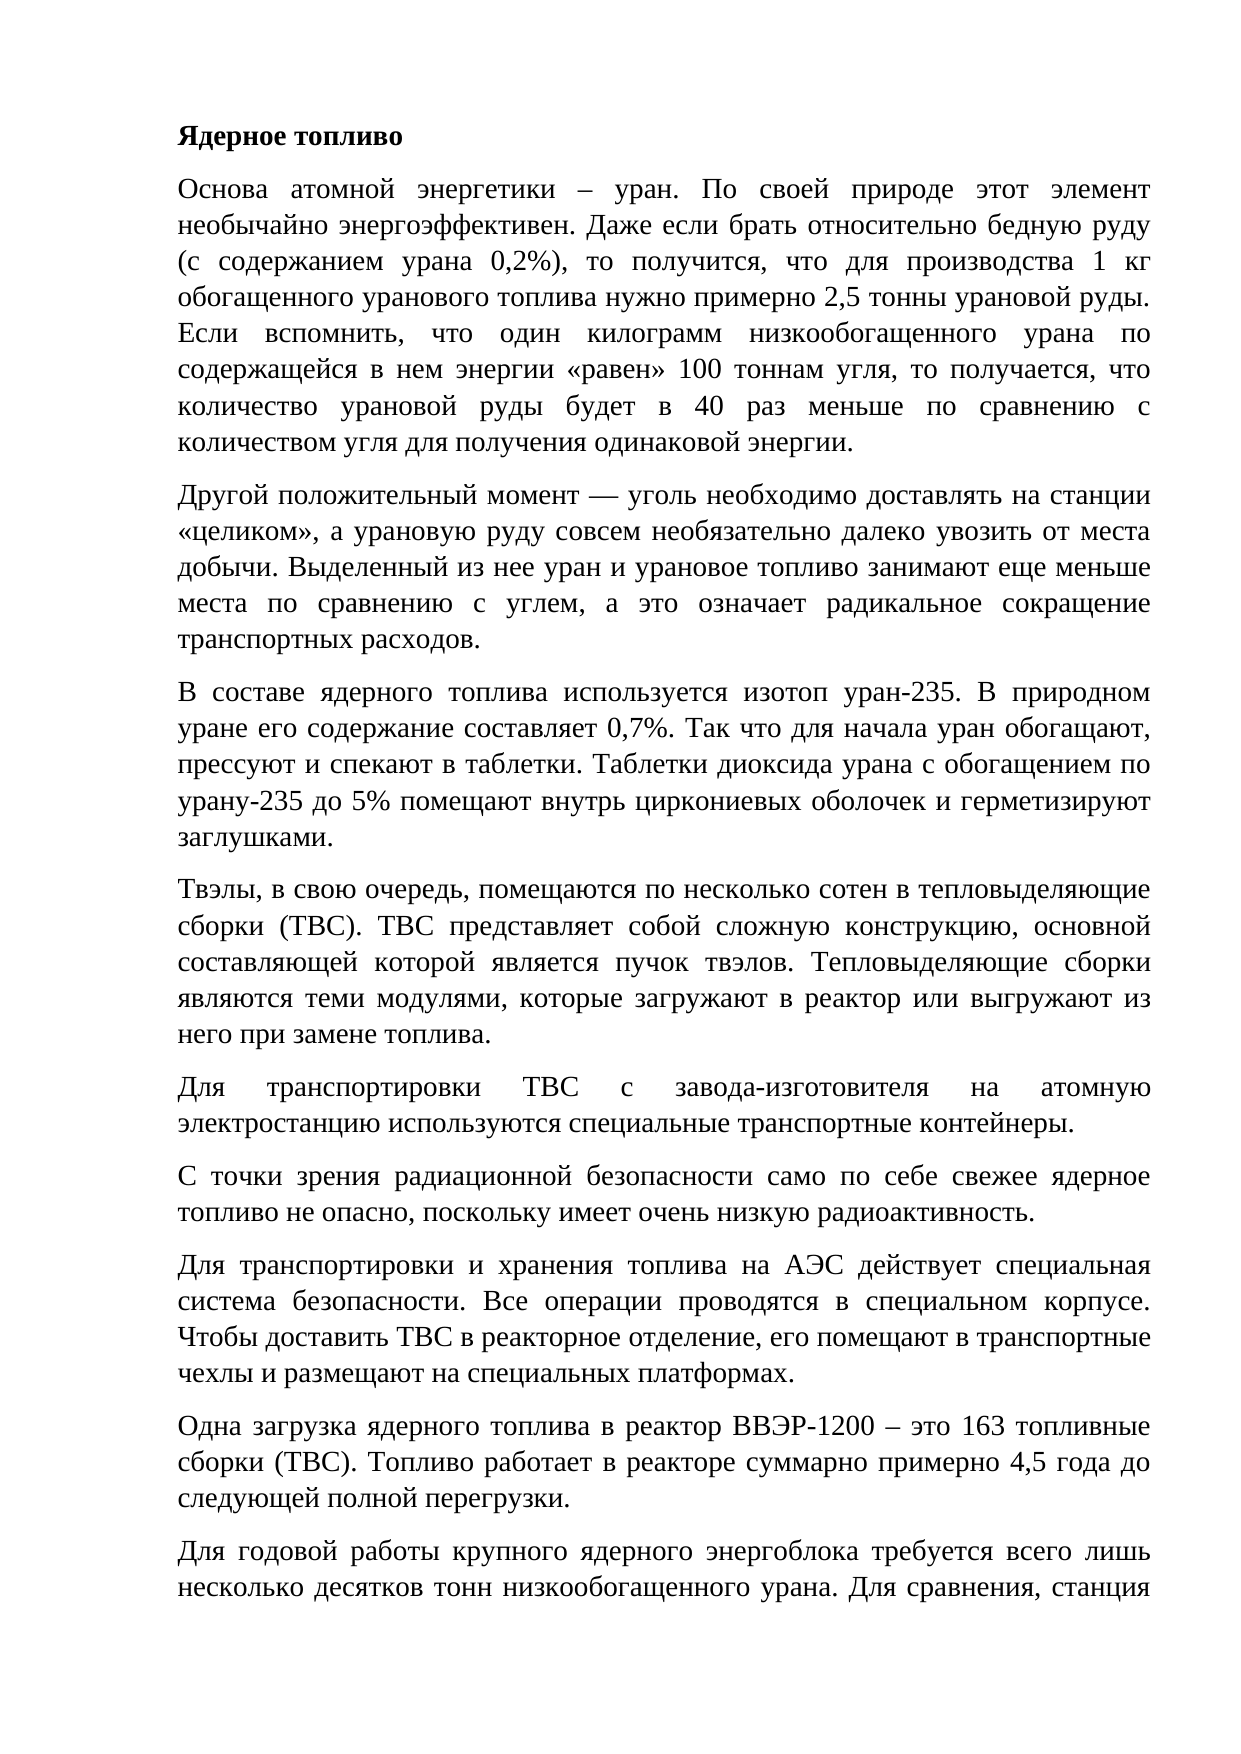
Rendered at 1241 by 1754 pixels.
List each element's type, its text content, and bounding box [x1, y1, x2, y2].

text С точки зрения радиационной безопасности само по себе свежее ядерное топливо не опасно, поскольку имеет очень низкую радиоактивность. [177, 1158, 1152, 1228]
text Для транспортировки и хранения топлива на АЭС действует специальная система безопасности. Все операции проводятся в специальном корпусе. Чтобы доставить ТВС в реакторное отделение, его помещают в транспортные чехлы и размещают на специальных платформах. [177, 1247, 1152, 1389]
text Ядерное топливо [177, 118, 1152, 152]
text Твэлы, в свою очередь, помещаются по несколько сотен в тепловыделяющие сборки (ТВС). ТВС представляет собой сложную конструкцию, основной составляющей которой является пучок твэлов. Тепловыделяющие сборки являются теми модулями, которые загружают в реактор или выгружают из него при замене топлива. [177, 872, 1152, 1050]
text Основа атомной энергетики – уран. По своей природе этот элемент необычайно энергоэффективен. Даже если брать относительно бедную руду (с содержанием урана 0,2%), то получится, что для производства 1 кг обогащенного уранового топлива нужно примерно 2,5 тонны урановой руды. Если вспомнить, что один килограмм низкообогащенного урана по содержащейся в нем энергии «равен» 100 тоннам угля, то получается, что количество урановой руды будет в 40 раз меньше по сравнению с количеством угля для получения одинаковой энергии. [177, 171, 1152, 457]
text Одна загрузка ядерного топлива в реактор ВВЭР-1200 – это 163 топливные сборки (ТВС). Топливо работает в реакторе суммарно примерно 4,5 года до следующей полной перегрузки. [177, 1408, 1152, 1514]
text Для транспортировки ТВС с завода-изготовителя на атомную электростанцию используются специальные транспортные контейнеры. [177, 1069, 1152, 1139]
text В составе ядерного топлива используется изотоп уран-235. В природном уране его содержание составляет 0,7%. Так что для начала уран обогащают, прессуют и спекают в таблетки. Таблетки диоксида урана с обогащением по урану-235 до 5% помещают внутрь циркониевых оболочек и герметизируют заглушками. [177, 674, 1152, 852]
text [177, 1533, 1152, 1603]
text Другой положительный момент — уголь необходимо доставлять на станции «целиком», а урановую руду совсем необязательно далеко увозить от места добычи. Выделенный из нее уран и урановое топливо занимают еще меньше места по сравнению с углем, а это означает радикальное сокращение транспортных расходов. [177, 477, 1152, 655]
